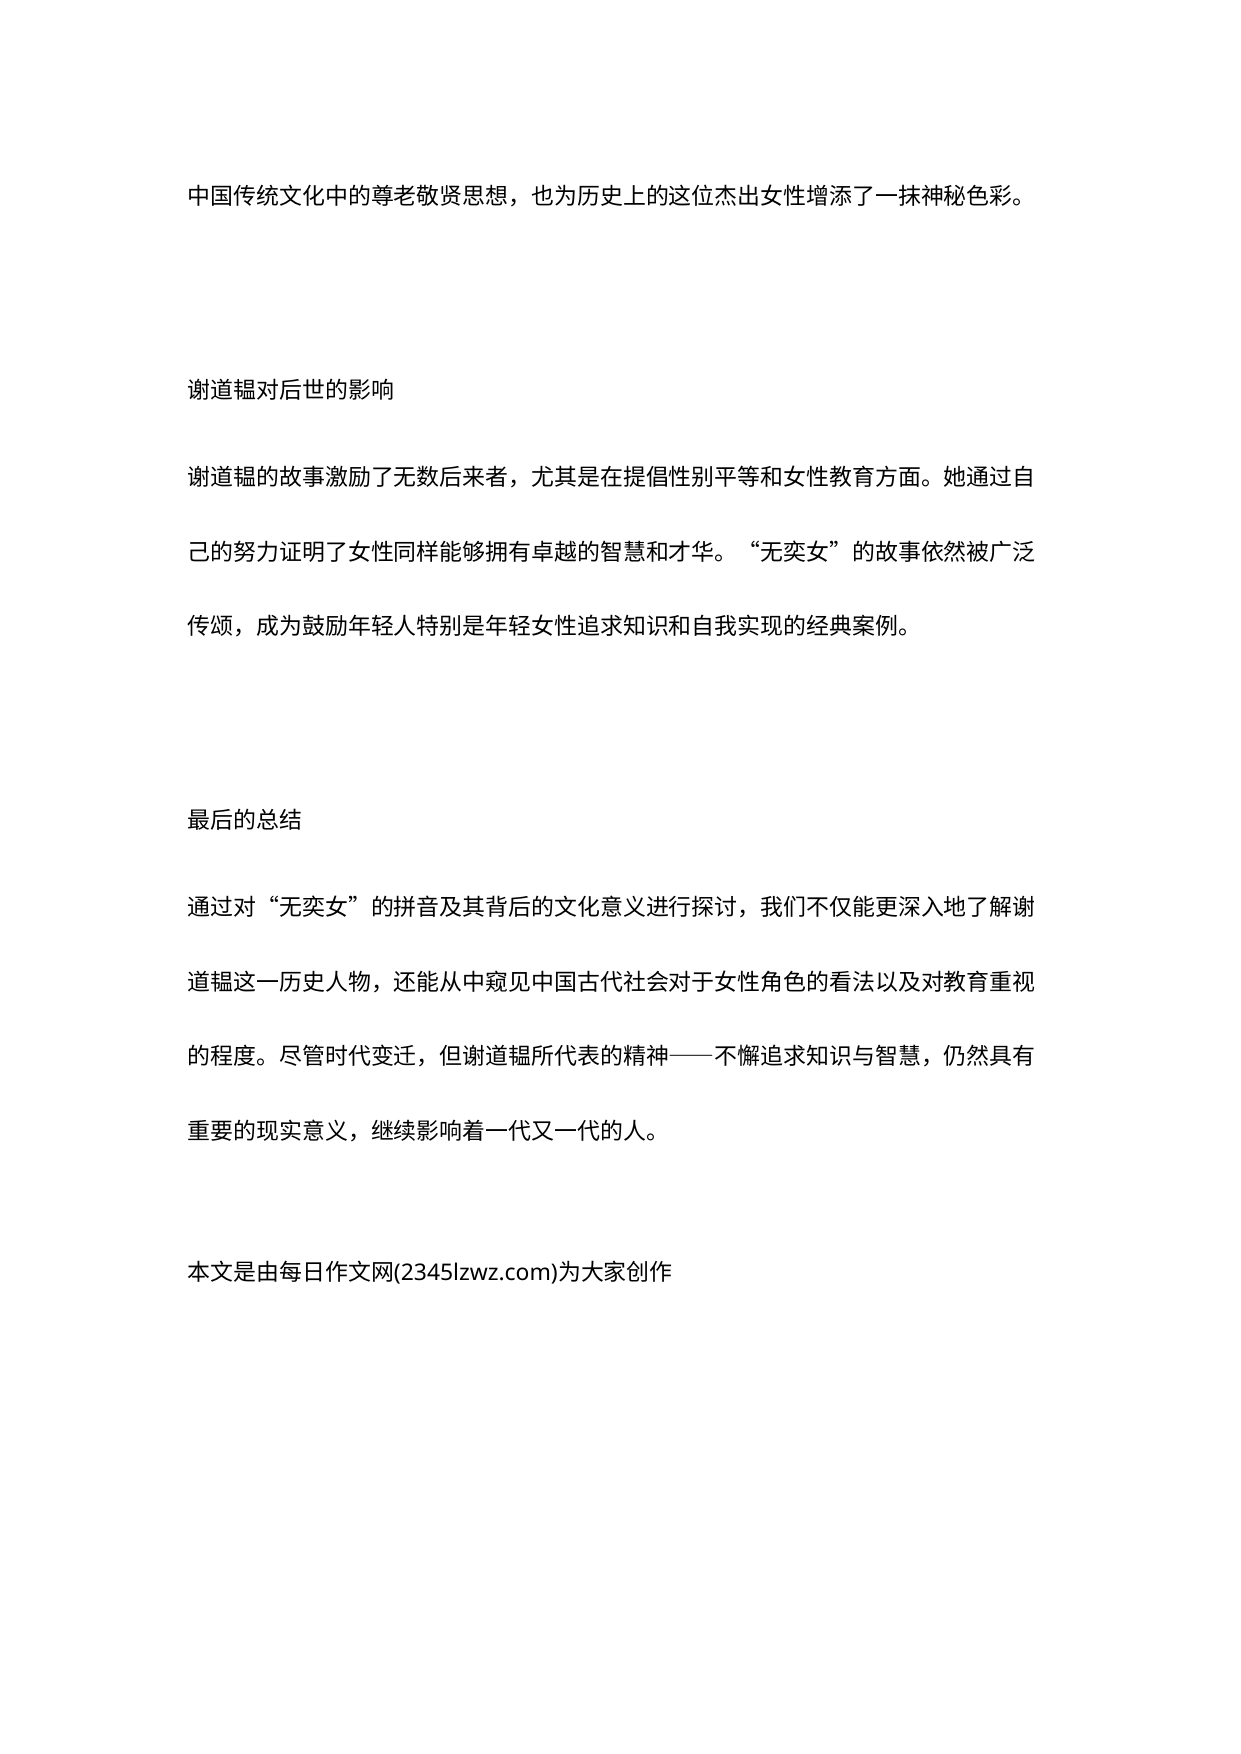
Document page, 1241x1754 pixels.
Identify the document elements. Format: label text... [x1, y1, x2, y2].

text 通过对“无奕女”的拼音及其背后的文化意义进行探讨，我们不仅能更深入地了解谢道韫这一历史人物，还能从中窥见中国古代社会对于女性角色的看法以及对教育重视的程度。尽管时代变迁，但谢道韫所代表的精神——不懈追求知识与智慧，仍然具有重要的现实意义，继续影响着一代又一代的人。 [187, 873, 1053, 1162]
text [187, 162, 1053, 227]
text 最后的总结 [187, 786, 1053, 851]
text 谢道韫的故事激励了无数后来者，尤其是在提倡性别平等和女性教育方面。她通过自己的努力证明了女性同样能够拥有卓越的智慧和才华。“无奕女”的故事依然被广泛传颂，成为鼓励年轻人特别是年轻女性追求知识和自我实现的经典案例。 [187, 443, 1053, 657]
text 谢道韫对后世的影响 [187, 356, 1053, 421]
text 本文是由每日作文网(2345lzwz.com)为大家创作 [187, 1237, 1053, 1302]
